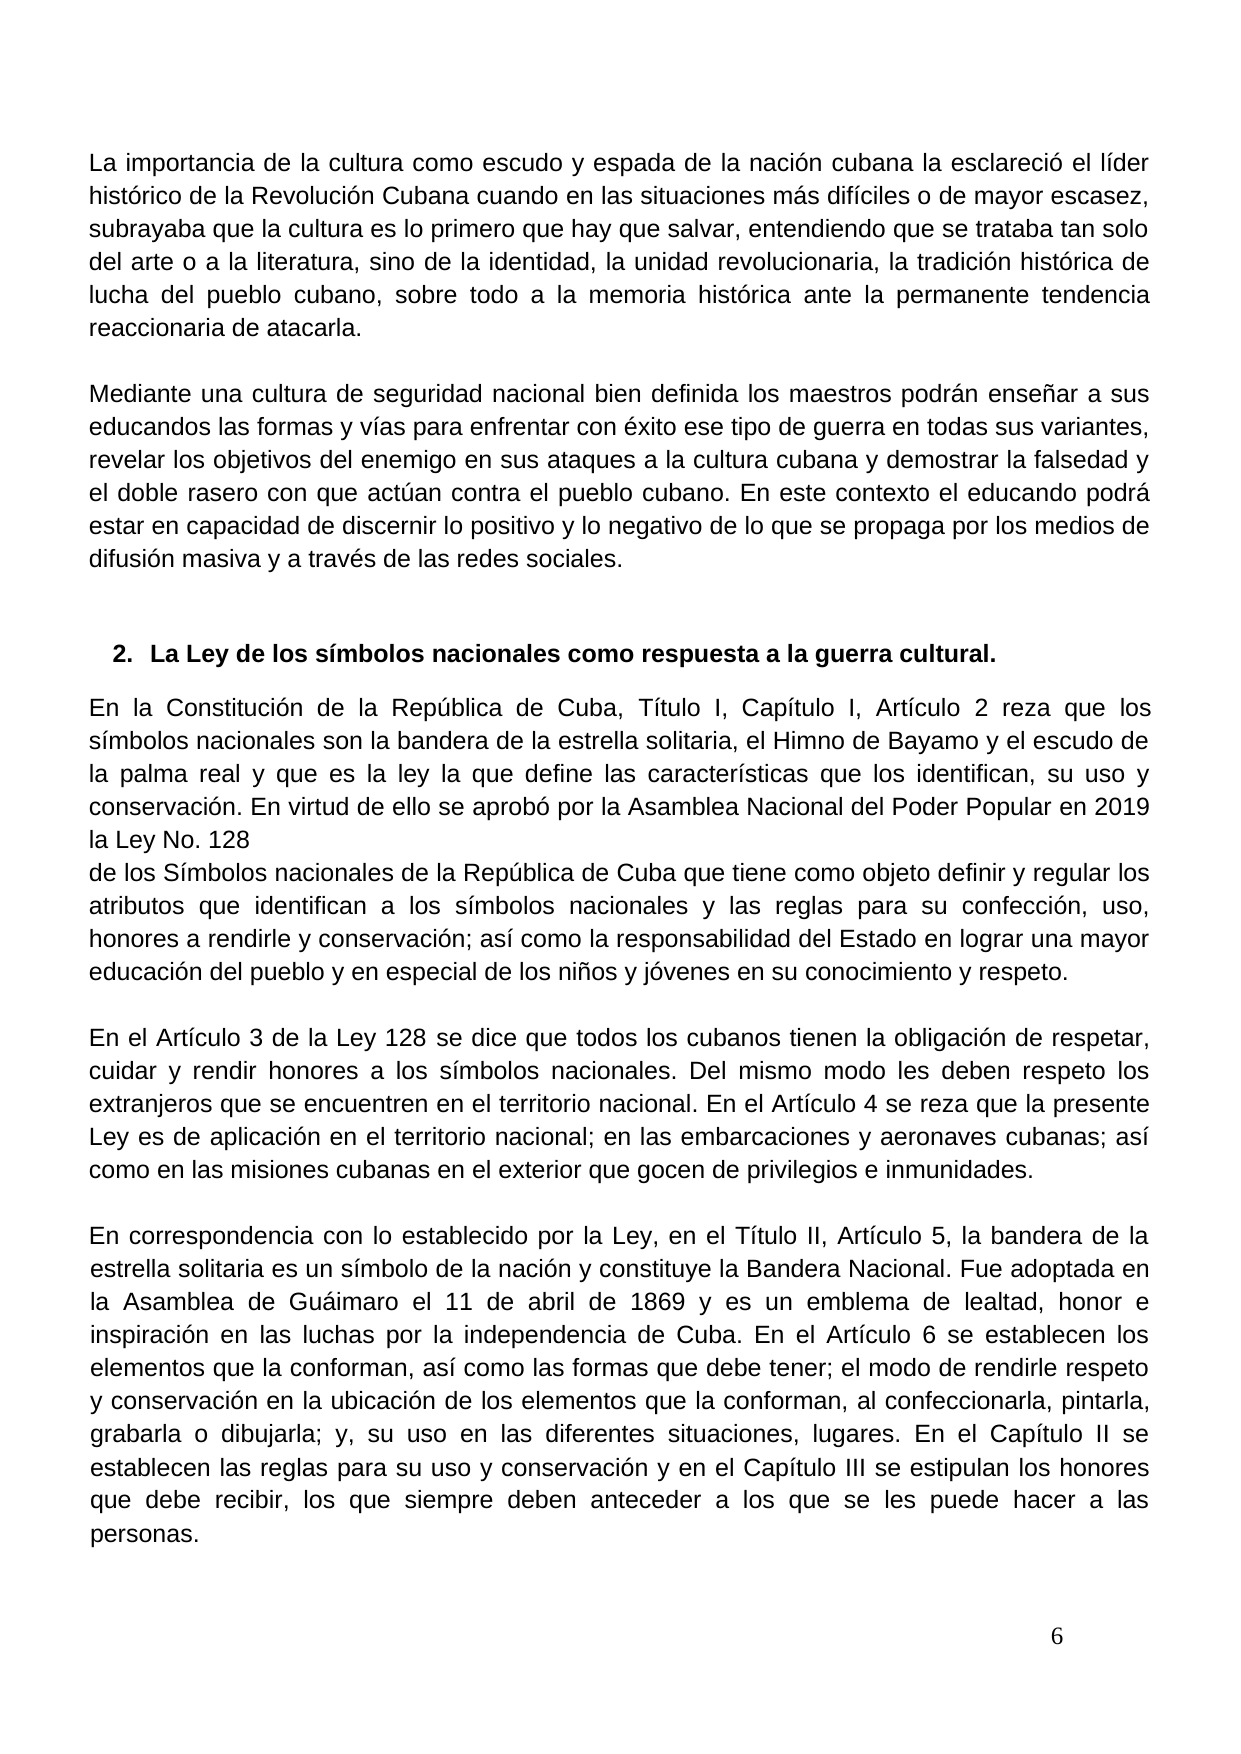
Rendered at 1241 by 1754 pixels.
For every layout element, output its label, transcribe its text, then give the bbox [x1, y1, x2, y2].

text de los Símbolos nacionales de la República de Cuba que tiene como objeto definir y regular los atributos que identifican a los símbolos nacionales y las reglas para su confección, uso, honores a rendirle y conservación; así como la responsabilidad del Estado en lograr una mayor educación del pueblo y en especial de los niños y jóvenes en su conocimiento y respeto. [89, 858, 1152, 986]
subtitle En correspondencia con lo establecido por la Ley, en el Título II, Artículo 5, la bandera de la estrella solitaria es un símbolo de la nación y constituye la Bandera Nacional. Fue adoptada en la Asamblea de Guáimaro el 11 de abril de 1869 y es un emblema de lealtad, honor e inspiración en las luchas por la independencia de Cuba. En el Artículo 6 se establecen los elementos que la conforman, así como las formas que debe tener; el modo de rendirle respeto y conservación en la ubicación de los elementos que la conforman, al confeccionarla, pintarla, grabarla o dibujarla; y, su uso en las diferentes situaciones, lugares. En el Capítulo II se establecen las reglas para su uso y conservación y en el Capítulo III se estipulan los honores que debe recibir, los que siempre deben anteceder a los que se les puede hacer a las personas. [89, 1221, 1152, 1547]
list La Ley de los símbolos nacionales como respuesta a la guerra cultural. [112, 639, 1140, 668]
list Mediante una cultura de seguridad nacional bien definida los maestros podrán enseñar a sus educandos las formas y vías para enfrentar con éxito ese tipo de guerra en todas sus variantes, revelar los objetivos del enemigo en sus ataques a la cultura cubana y demostrar la falsedad y el doble rasero con que actúan contra el pueblo cubano. En este contexto el educando podrá estar en capacidad de discernir lo positivo y lo negativo de lo que se propaga por los medios de difusión masiva y a través de las redes sociales. [89, 379, 1152, 573]
text La importancia de la cultura como escudo y espada de la nación cubana la esclareció el líder histórico de la Revolución Cubana cuando en las situaciones más difíciles o de mayor escasez, subrayaba que la cultura es lo primero que hay que salvar, entendiendo que se trataba tan solo del arte o a la literatura, sino de la identidad, la unidad revolucionaria, la tradición histórica de lucha del pueblo cubano, sobre todo a la memoria histórica ante la permanente tendencia reaccionaria de atacarla. [89, 148, 1152, 341]
text En el Artículo 3 de la Ley 128 se dice que todos los cubanos tienen la obligación de respetar, cuidar y rendir honores a los símbolos nacionales. Del mismo modo les deben respeto los extranjeros que se encuentren en el territorio nacional. En el Artículo 4 se reza que la presente Ley es de aplicación en el territorio nacional; en las embarcaciones y aeronaves cubanas; así como en las misiones cubanas en el exterior que gocen de privilegios e inmunidades. [89, 1023, 1152, 1184]
text En la Constitución de la República de Cuba, Título I, Capítulo I, Artículo 2 reza que los símbolos nacionales son la bandera de la estrella solitaria, el Himno de Bayamo y el escudo de la palma real y que es la ley la que define las características que los identifican, su uso y conservación. En virtud de ello se aprobó por la Asamblea Nacional del Poder Popular en 2019 la Ley No. 128 [89, 693, 1152, 854]
